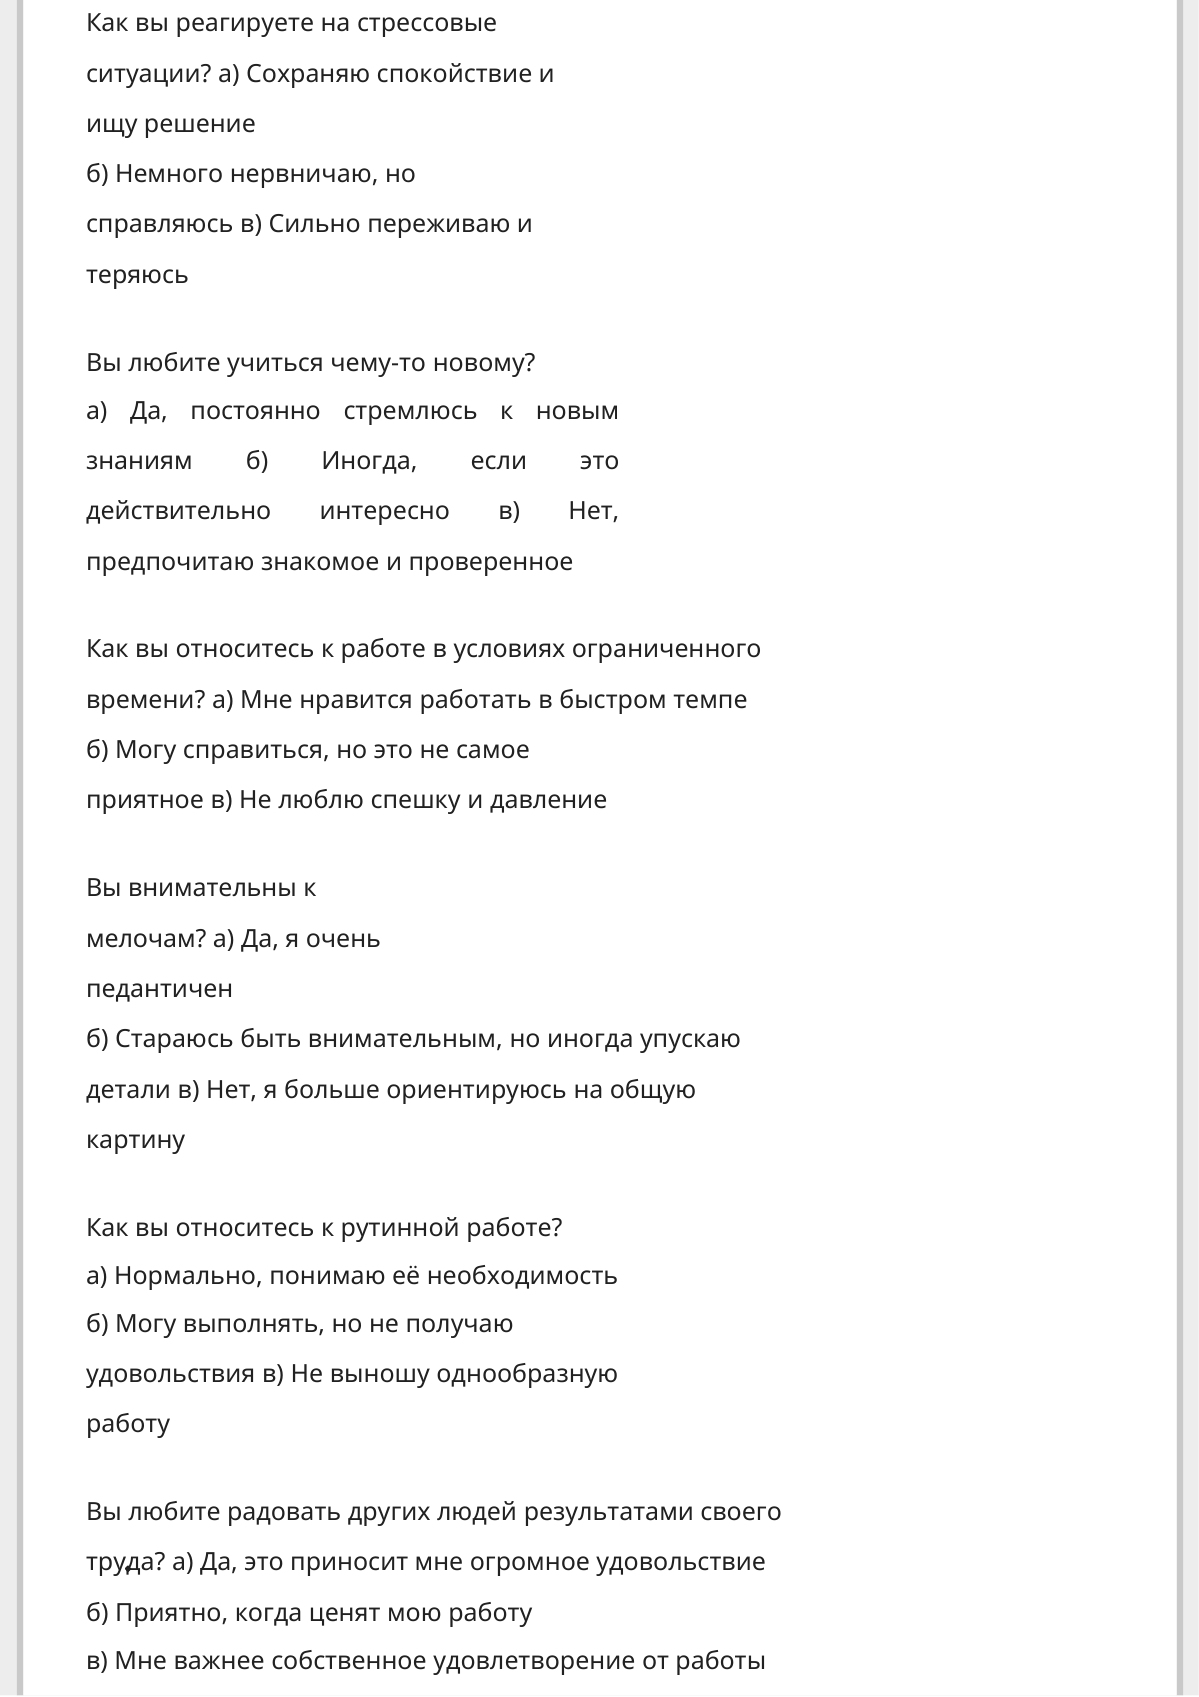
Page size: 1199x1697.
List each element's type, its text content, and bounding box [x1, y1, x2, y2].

text б) Стараюсь быть внимательным, но иногда упускаю детали в) Нет, я больше ориентируюсь на общую картину [86, 1021, 791, 1156]
text Как вы реагируете на стрессовые ситуации? а) Сохраняю спокойствие и ищу решение [86, 5, 604, 139]
text Как вы относитесь к рутинной работе? [86, 1209, 1199, 1243]
text а) Да, постоянно стремлюсь к новым знаниям б) Иногда, если это действительно интересно в) Нет, предпочитаю знакомое и проверенное [86, 392, 619, 577]
text а) Нормально, понимаю её необходимость [86, 1257, 1199, 1291]
text б) Приятно, когда ценят мою работу [86, 1594, 1199, 1628]
text б) Немного нервничаю, но справляюсь в) Сильно переживаю и теряюсь [86, 156, 537, 291]
text в) Мне важнее собственное удовлетворение от работы [86, 1642, 1199, 1676]
text Вы внимательны к мелочам? а) Да, я очень педантичен [86, 870, 424, 1004]
text Вы любите радовать других людей результатами своего труда? а) Да, это приносит мне огромное удовольствие [86, 1494, 826, 1578]
text Как вы относитесь к работе в условиях ограниченного времени? а) Мне нравится работать в быстром темпе [86, 631, 837, 715]
text Вы любите учиться чему-то новому? [86, 344, 1199, 378]
text б) Могу выполнять, но не получаю удовольствия в) Не выношу однообразную работу [86, 1305, 652, 1440]
text б) Могу справиться, но это не самое приятное в) Не люблю спешку и давление [86, 732, 624, 816]
